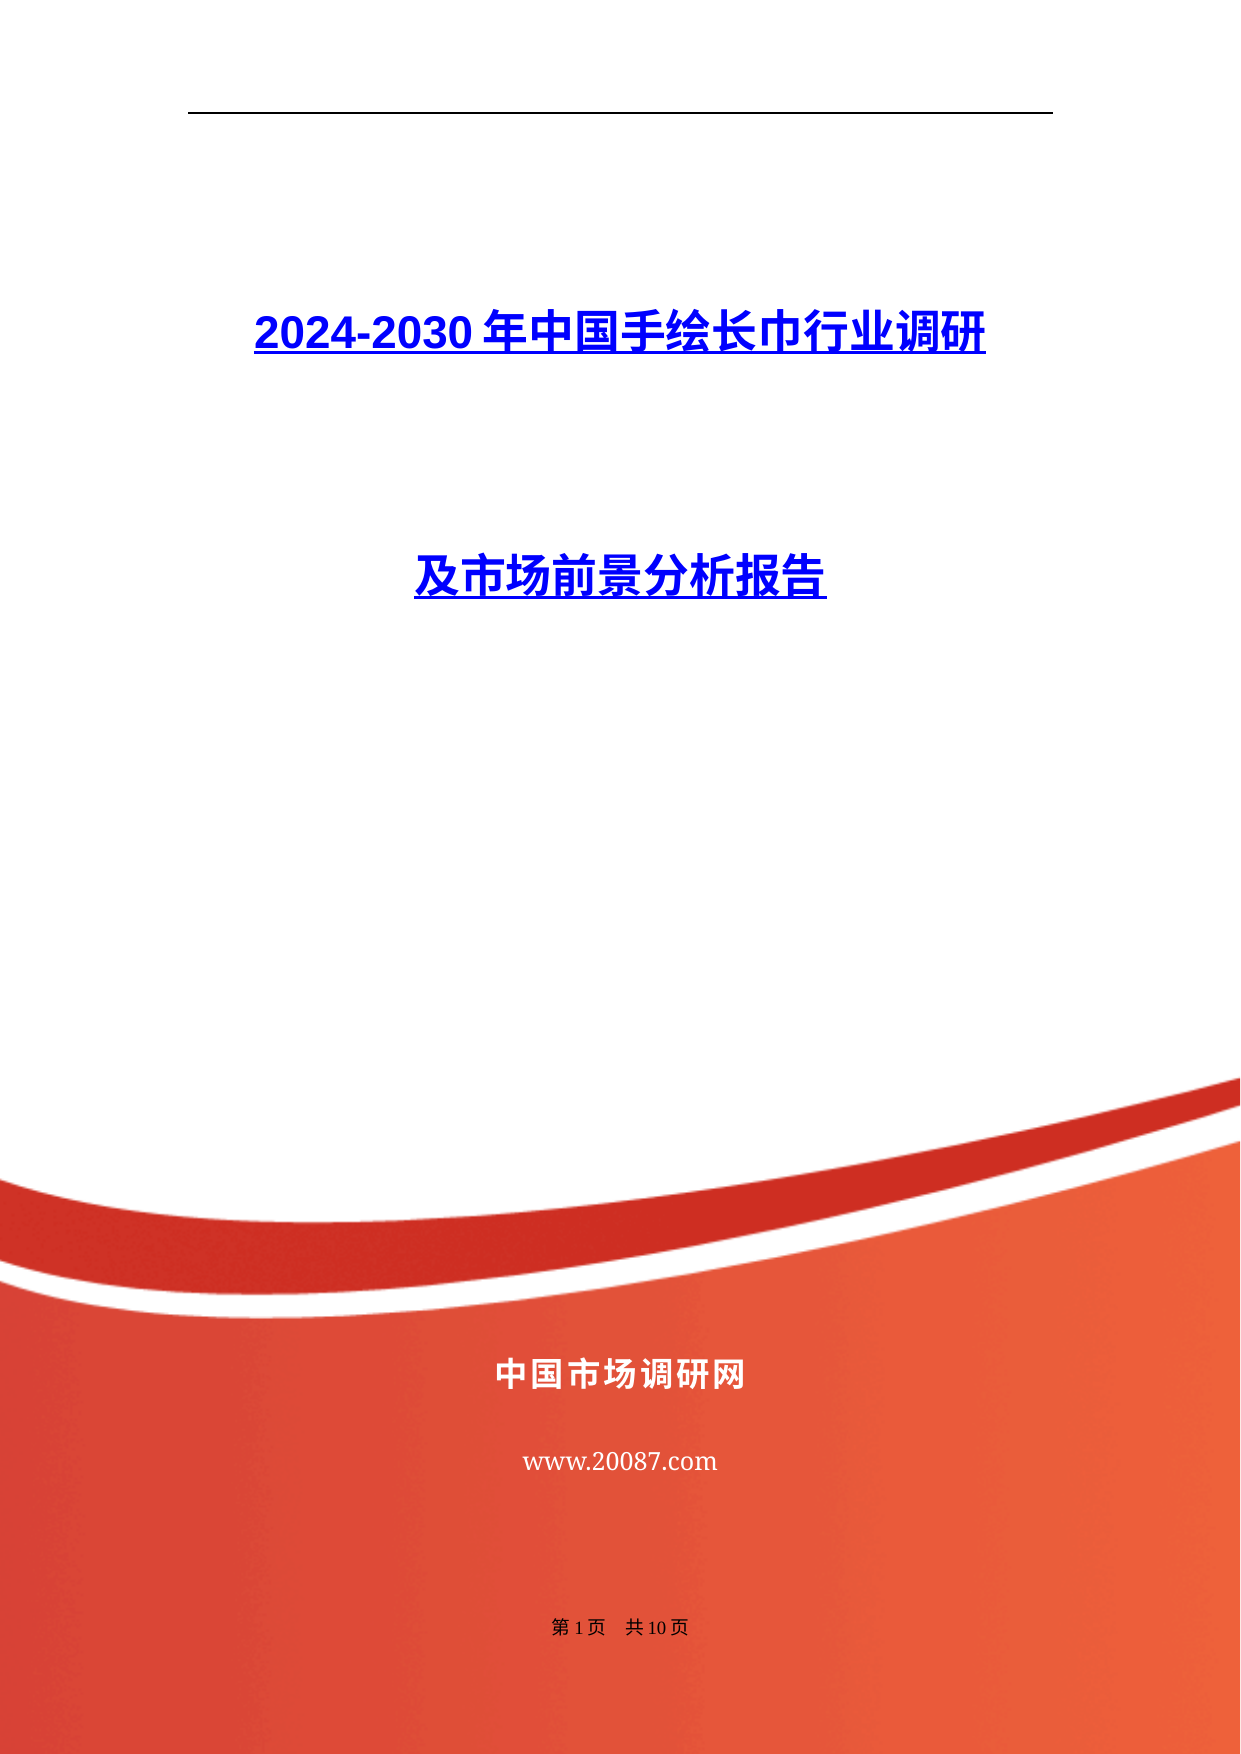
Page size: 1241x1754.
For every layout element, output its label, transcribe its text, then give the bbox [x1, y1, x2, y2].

picture [0, 1006, 1241, 1754]
subtitle 中国市场调研网 [187, 1339, 1053, 1404]
table_header 2024-2030年中国手绘长巾行业调研及市场前景分析报告 [188, 207, 1053, 773]
text www.20087.com [187, 1428, 1053, 1493]
